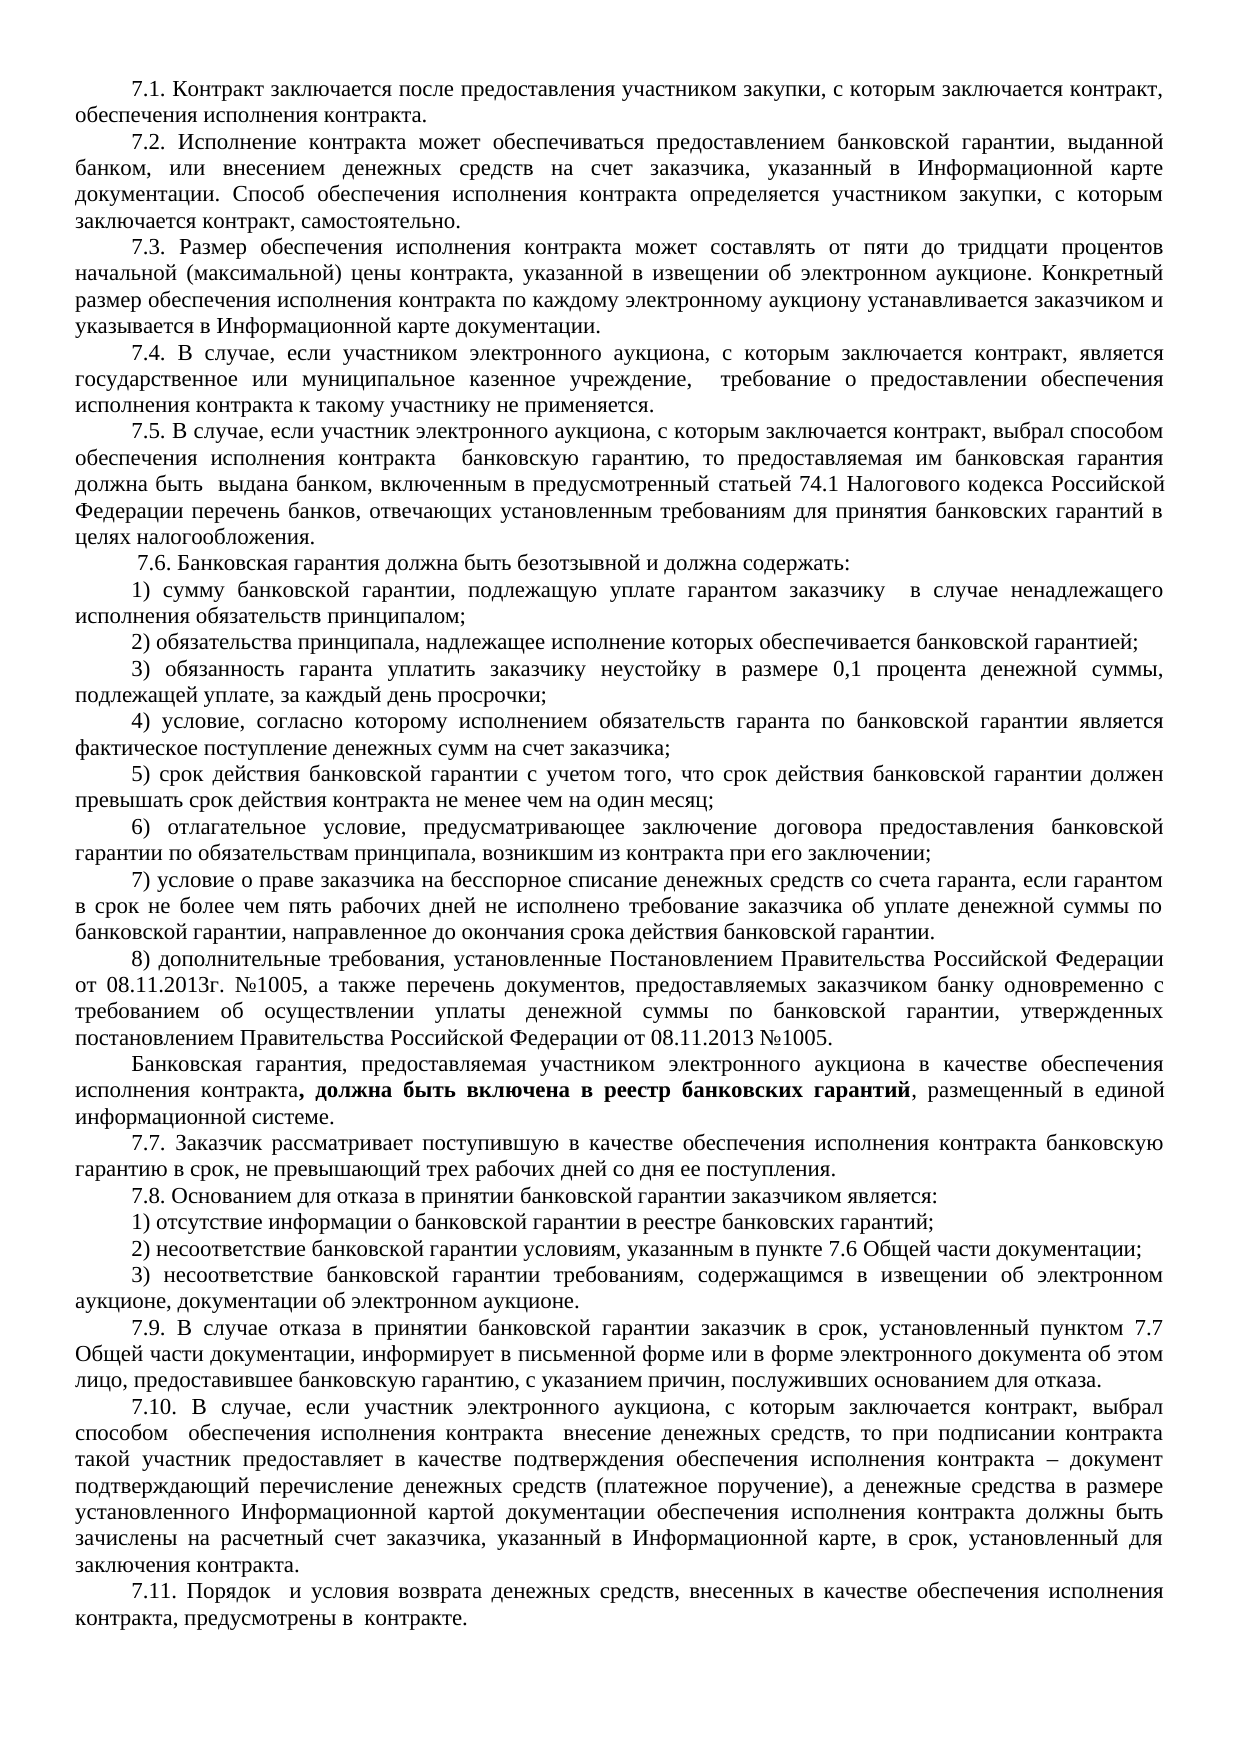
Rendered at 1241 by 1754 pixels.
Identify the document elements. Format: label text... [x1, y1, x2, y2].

text Банковская гарантия, предоставляемая участником электронного аукциона в качестве обеспечения исполнения контракта, должна быть включена в реестр банковских гарантий, размещенный в единой информационной системе. [75, 1050, 1165, 1129]
text 7.9. В случае отказа в принятии банковской гарантии заказчик в срок, установленный пунктом 7.7 Общей части документации, информирует в письменной форме или в форме электронного документа об этом лицо, предоставившее банковскую гарантию, с указанием причин, послуживших основанием для отказа. [75, 1314, 1165, 1393]
text 3) несоответствие банковской гарантии требованиям, содержащимся в извещении об электронном аукционе, документации об электронном аукционе. [75, 1261, 1165, 1314]
text 7.7. Заказчик рассматривает поступившую в качестве обеспечения исполнения контракта банковскую гарантию в срок, не превышающий трех рабочих дней со дня ее поступления. [75, 1129, 1165, 1182]
text 1) сумму банковской гарантии, подлежащую уплате гарантом заказчику в случае ненадлежащего исполнения обязательств принципалом; [75, 576, 1165, 628]
text 1) отсутствие информации о банковской гарантии в реестре банковских гарантий; [75, 1208, 1165, 1234]
text 7.8. Основанием для отказа в принятии банковской гарантии заказчиком является: [75, 1182, 1165, 1208]
text 7.2. Исполнение контракта может обеспечиваться предоставлением банковской гарантии, выданной банком, или внесением денежных средств на счет заказчика, указанный в Информационной карте документации. Способ обеспечения исполнения контракта определяется участником закупки, с которым заключается контракт, самостоятельно. [75, 128, 1165, 233]
text 7.3. Размер обеспечения исполнения контракта может составлять от пяти до тридцати процентов начальной (максимальной) цены контракта, указанной в извещении об электронном аукционе. Конкретный размер обеспечения исполнения контракта по каждому электронному аукциону устанавливается заказчиком и указывается в Информационной карте документации. [75, 233, 1165, 338]
text 7.4. В случае, если участником электронного аукциона, с которым заключается контракт, является государственное или муниципальное казенное учреждение, требование о предоставлении обеспечения исполнения контракта к такому участнику не применяется. [75, 338, 1165, 418]
text 6) отлагательное условие, предусматривающее заключение договора предоставления банковской гарантии по обязательствам принципала, возникшим из контракта при его заключении; [75, 813, 1165, 866]
text 8) дополнительные требования, установленные Постановлением Правительства Российской Федерации от 08.11.2013г. №1005, а также перечень документов, предоставляемых заказчиком банку одновременно с требованием об осуществлении уплаты денежной суммы по банковской гарантии, утвержденных постановлением Правительства Российской Федерации от 08.11.2013 №1005. [75, 945, 1165, 1050]
text 3) обязанность гаранта уплатить заказчику неустойку в размере 0,1 процента денежной суммы, подлежащей уплате, за каждый день просрочки; [75, 655, 1165, 707]
text 7.1. Контракт заключается после предоставления участником закупки, с которым заключается контракт, обеспечения исполнения контракта. [75, 75, 1165, 128]
text 4) условие, согласно которому исполнением обязательств гаранта по банковской гарантии является фактическое поступление денежных сумм на счет заказчика; [75, 707, 1165, 760]
text 5) срок действия банковской гарантии с учетом того, что срок действия банковской гарантии должен превышать срок действия контракта не менее чем на один месяц; [75, 760, 1165, 813]
text 7) условие о праве заказчика на бесспорное списание денежных средств со счета гаранта, если гарантом в срок не более чем пять рабочих дней не исполнено требование заказчика об уплате денежной суммы по банковской гарантии, направленное до окончания срока действия банковской гарантии. [75, 866, 1165, 945]
text 2) обязательства принципала, надлежащее исполнение которых обеспечивается банковской гарантией; [75, 628, 1165, 655]
text 2) несоответствие банковской гарантии условиям, указанным в пункте 7.6 Общей части документации; [75, 1234, 1165, 1261]
text 7.10. В случае, если участник электронного аукциона, с которым заключается контракт, выбрал способом обеспечения исполнения контракта внесение денежных средств, то при подписании контракта такой участник предоставляет в качестве подтверждения обеспечения исполнения контракта – документ подтверждающий перечисление денежных средств (платежное поручение), а денежные средства в размере установленного Информационной картой документации обеспечения исполнения контракта должны быть зачислены на расчетный счет заказчика, указанный в Информационной карте, в срок, установленный для заключения контракта. [75, 1393, 1165, 1577]
text 7.5. В случае, если участник электронного аукциона, с которым заключается контракт, выбрал способом обеспечения исполнения контракта банковскую гарантию, то предоставляемая им банковская гарантия должна быть выдана банком, включенным в предусмотренный статьей 74.1 Налогового кодекса Российской Федерации перечень банков, отвечающих установленным требованиям для принятия банковских гарантий в целях налогообложения. [75, 418, 1165, 549]
text 7.11. Порядок и условия возврата денежных средств, внесенных в качестве обеспечения исполнения контракта, предусмотрены в контракте. [75, 1577, 1165, 1630]
text 7.6. Банковская гарантия должна быть безотзывной и должна содержать: [75, 549, 1165, 576]
